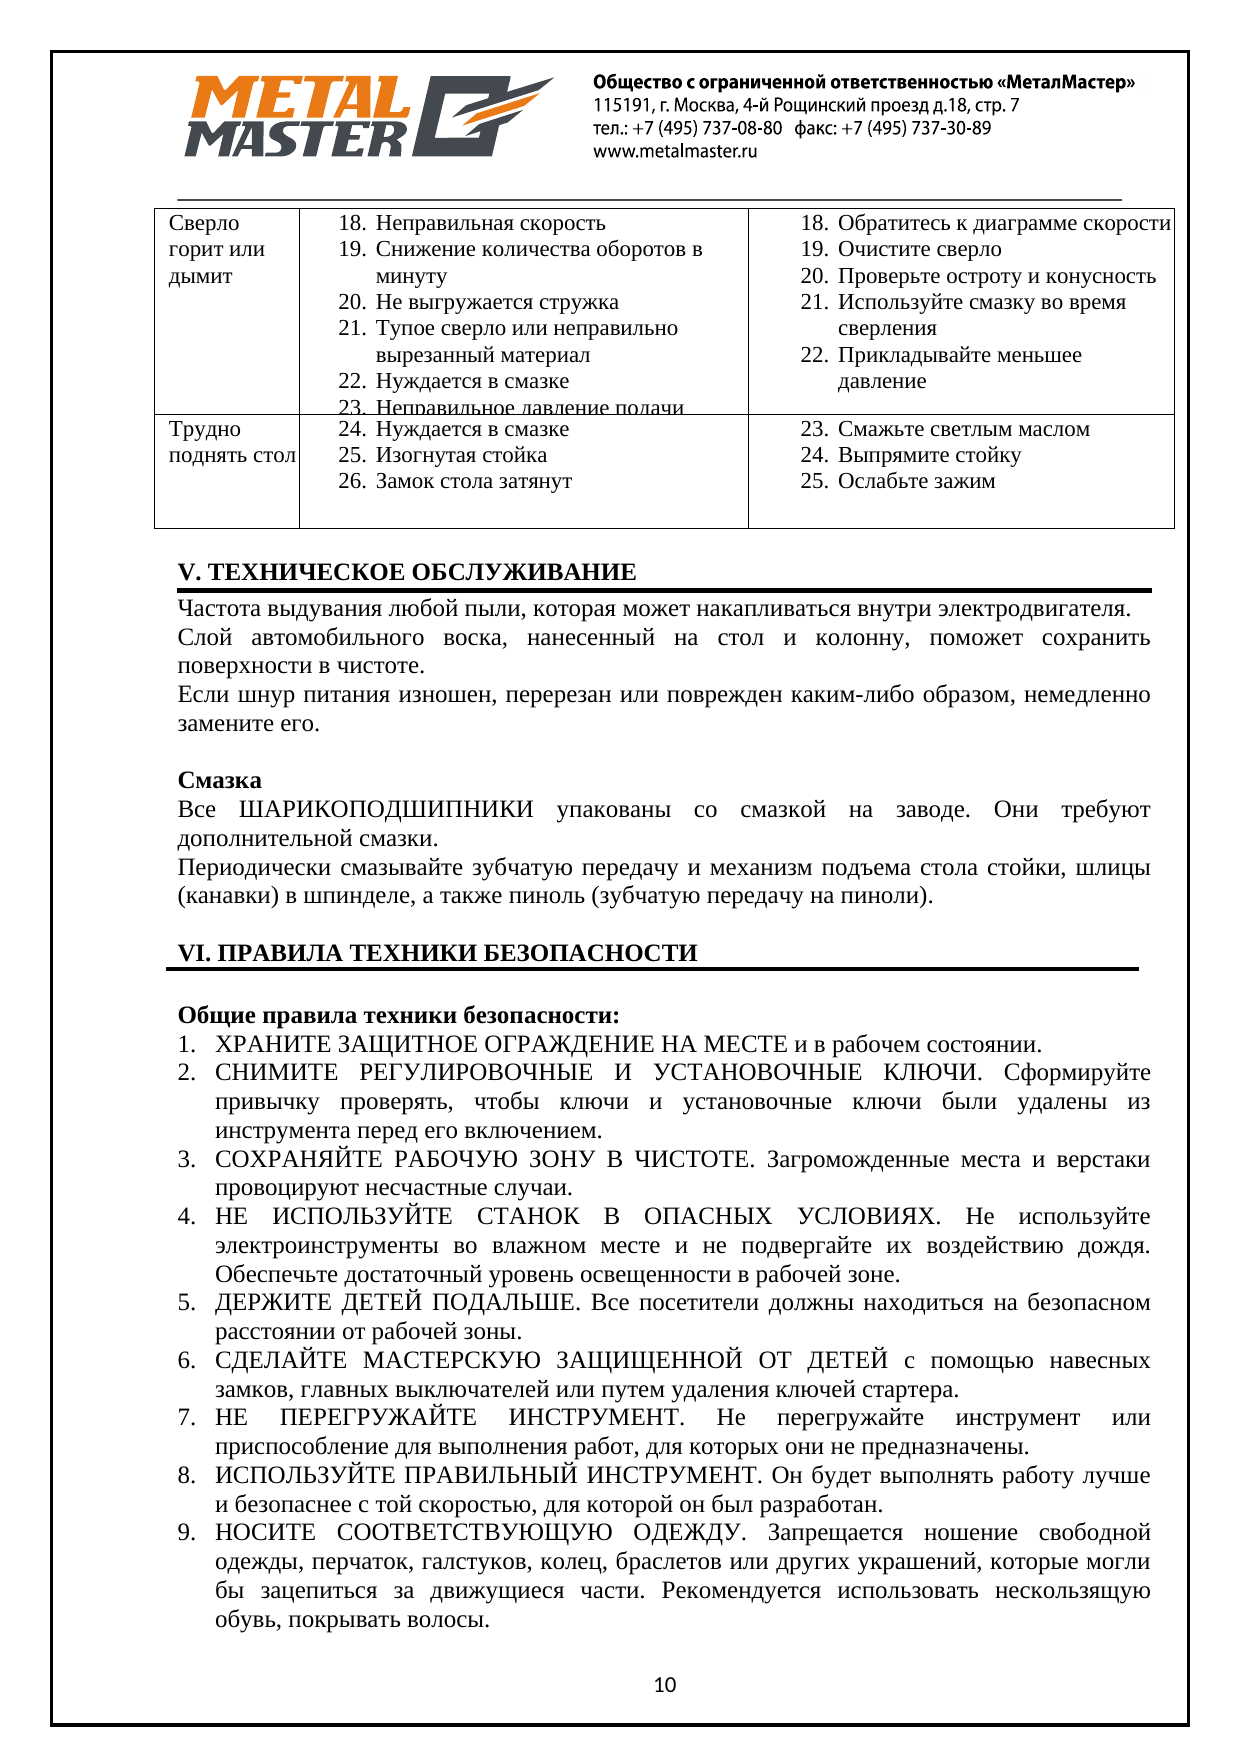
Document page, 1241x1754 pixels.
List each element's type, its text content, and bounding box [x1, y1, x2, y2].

table_cell Сверло горит или дымит [155, 209, 299, 414]
text Общие правила техники безопасности: [177, 1000, 1152, 1029]
list НЕ ПЕРЕГРУЖАЙТЕ ИНСТРУМЕНТ. Не перегружайте инструмент или приспособление для выполнения работ, для которых они не предназначены. [177, 1402, 1152, 1460]
list СНИМИТЕ РЕГУЛИРОВОЧНЫЕ И УСТАНОВОЧНЫЕ КЛЮЧИ. Сформируйте привычку проверять, чтобы ключи и установочные ключи были удалены из инструмента перед его включением. [177, 1057, 1152, 1144]
table_cell Смажьте светлым маслом Выпрямите стойку Ослабьте зажим [749, 415, 1174, 527]
text Если шнур питания изношен, перерезан или поврежден каким-либо образом, немедленно замените его. [177, 679, 1152, 737]
text Периодически смазывайте зубчатую передачу и механизм подъема стола стойки, шлицы (канавки) в шпинделе, а также пиноль (зубчатую передачу на пиноли). [177, 852, 1152, 909]
list СДЕЛАЙТЕ МАСТЕРСКУЮ ЗАЩИЩЕННОЙ ОТ ДЕТЕЙ с помощью навесных замков, главных выключателей или путем удаления ключей стартера. [177, 1345, 1152, 1402]
text V. ТЕХНИЧЕСКОЕ ОБСЛУЖИВАНИЕ [177, 557, 1152, 588]
text Частота выдувания любой пыли, которая может накапливаться внутри электродвигателя. [177, 593, 1152, 622]
list ДЕРЖИТЕ ДЕТЕЙ ПОДАЛЬШЕ. Все посетители должны находиться на безопасном расстоянии от рабочей зоны. [177, 1287, 1152, 1345]
text Смазка [177, 765, 1152, 794]
list ИСПОЛЬЗУЙТЕ ПРАВИЛЬНЫЙ ИНСТРУМЕНТ. Он будет выполнять работу лучше и безопаснее с той скоростью, для которой он был разработан. [177, 1460, 1152, 1517]
text Все ШАРИКОПОДШИПНИКИ упакованы со смазкой на заводе. Они требуют дополнительной смазки. [177, 794, 1152, 852]
table_header VI. ПРАВИЛА ТЕХНИКИ БЕЗОПАСНОСТИ [166, 938, 1139, 967]
table_cell Обратитесь к диаграмме скорости Очистите сверло Проверьте остроту и конусность Используйте смазку во время сверления Прикладывайте меньшее давление [749, 209, 1174, 414]
table_cell Неправильная скорость Снижение количества оборотов в минуту Не выгружается стружка Тупое сверло или неправильно вырезанный материал Нуждается в смазке Неправильное давление подачи [300, 209, 748, 414]
list НЕ ИСПОЛЬЗУЙТЕ СТАНОК В ОПАСНЫХ УСЛОВИЯХ. Не используйте электроинструменты во влажном месте и не подвергайте их воздействию дождя. Обеспечьте достаточный уровень освещенности в рабочей зоне. [177, 1201, 1152, 1287]
list ХРАНИТЕ ЗАЩИТНОЕ ОГРАЖДЕНИЕ НА МЕСТЕ и в рабочем состоянии. [177, 1029, 1152, 1057]
table_cell Трудно поднять стол [155, 415, 299, 527]
list НОСИТЕ СООТВЕТСТВУЮЩУЮ ОДЕЖДУ. Запрещается ношение свободной одежды, перчаток, галстуков, колец, браслетов или других украшений, которые могли бы зацепиться за движущиеся части. Рекомендуется использовать нескользящую обувь, покрывать волосы. [177, 1517, 1152, 1632]
text Слой автомобильного воска, нанесенный на стол и колонну, поможет сохранить поверхности в чистоте. [177, 622, 1152, 679]
list СОХРАНЯЙТЕ РАБОЧУЮ ЗОНУ В ЧИСТОТЕ. Загроможденные места и верстаки провоцируют несчастные случаи. [177, 1144, 1152, 1201]
table_cell Нуждается в смазке Изогнутая стойка Замок стола затянут [300, 415, 748, 527]
